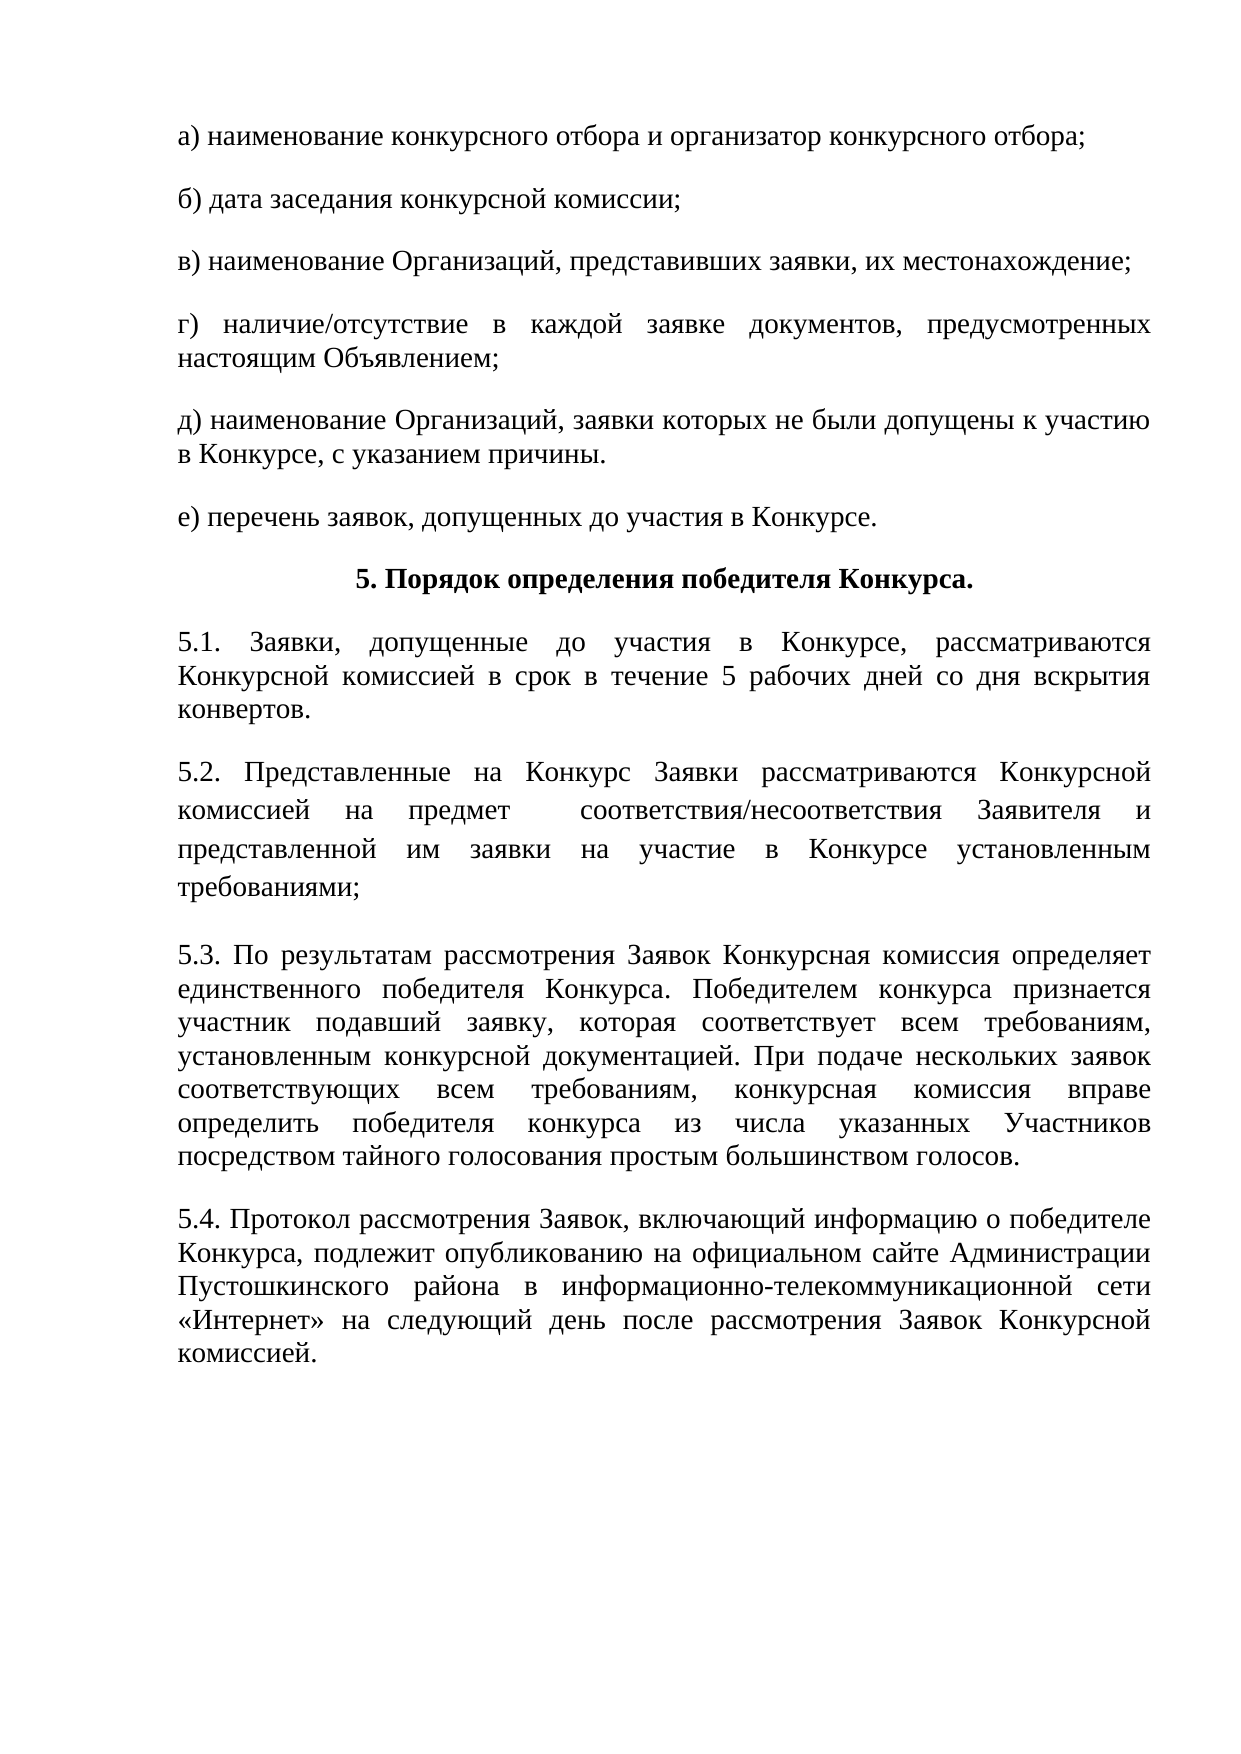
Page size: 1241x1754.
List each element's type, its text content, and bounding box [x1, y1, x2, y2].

text 5.4. Протокол рассмотрения Заявок, включающий информацию о победителе Конкурса, подлежит опубликованию на официальном сайте Администрации Пустошкинского района в информационно-телекоммуникационной сети «Интернет» на следующий день после рассмотрения Заявок Конкурсной комиссией. [177, 1201, 1152, 1369]
text в) наименование Организаций, представивших заявки, их местонахождение; [177, 243, 1152, 277]
text е) перечень заявок, допущенных до участия в Конкурсе. [177, 499, 1152, 532]
text 5.3. По результатам рассмотрения Заявок Конкурсная комиссия определяет единственного победителя Конкурса. Победителем конкурса признается участник подавший заявку, которая соответствует всем требованиям, установленным конкурсной документацией. При подаче нескольких заявок соответствующих всем требованиям, конкурсная комиссия вправе определить победителя конкурса из числа указанных Участников посредством тайного голосования простым большинством голосов. [177, 937, 1152, 1172]
text б) дата заседания конкурсной комиссии; [177, 181, 1152, 214]
text 5. Порядок определения победителя Конкурса. [177, 561, 1152, 595]
title 5.2. Представленные на Конкурс Заявки рассматриваются Конкурсной комиссией на предмет соответствия/несоответствия Заявителя и представленной им заявки на участие в Конкурсе установленным требованиями; [177, 754, 1152, 903]
text а) наименование конкурсного отбора и организатор конкурсного отбора; [177, 118, 1152, 152]
text д) наименование Организаций, заявки которых не были допущены к участию в Конкурсе, с указанием причины. [177, 402, 1152, 469]
text 5.1. Заявки, допущенные до участия в Конкурсе, рассматриваются Конкурсной комиссией в срок в течение 5 рабочих дней со дня вскрытия конвертов. [177, 624, 1152, 725]
text г) наличие/отсутствие в каждой заявке документов, предусмотренных настоящим Объявлением; [177, 306, 1152, 373]
